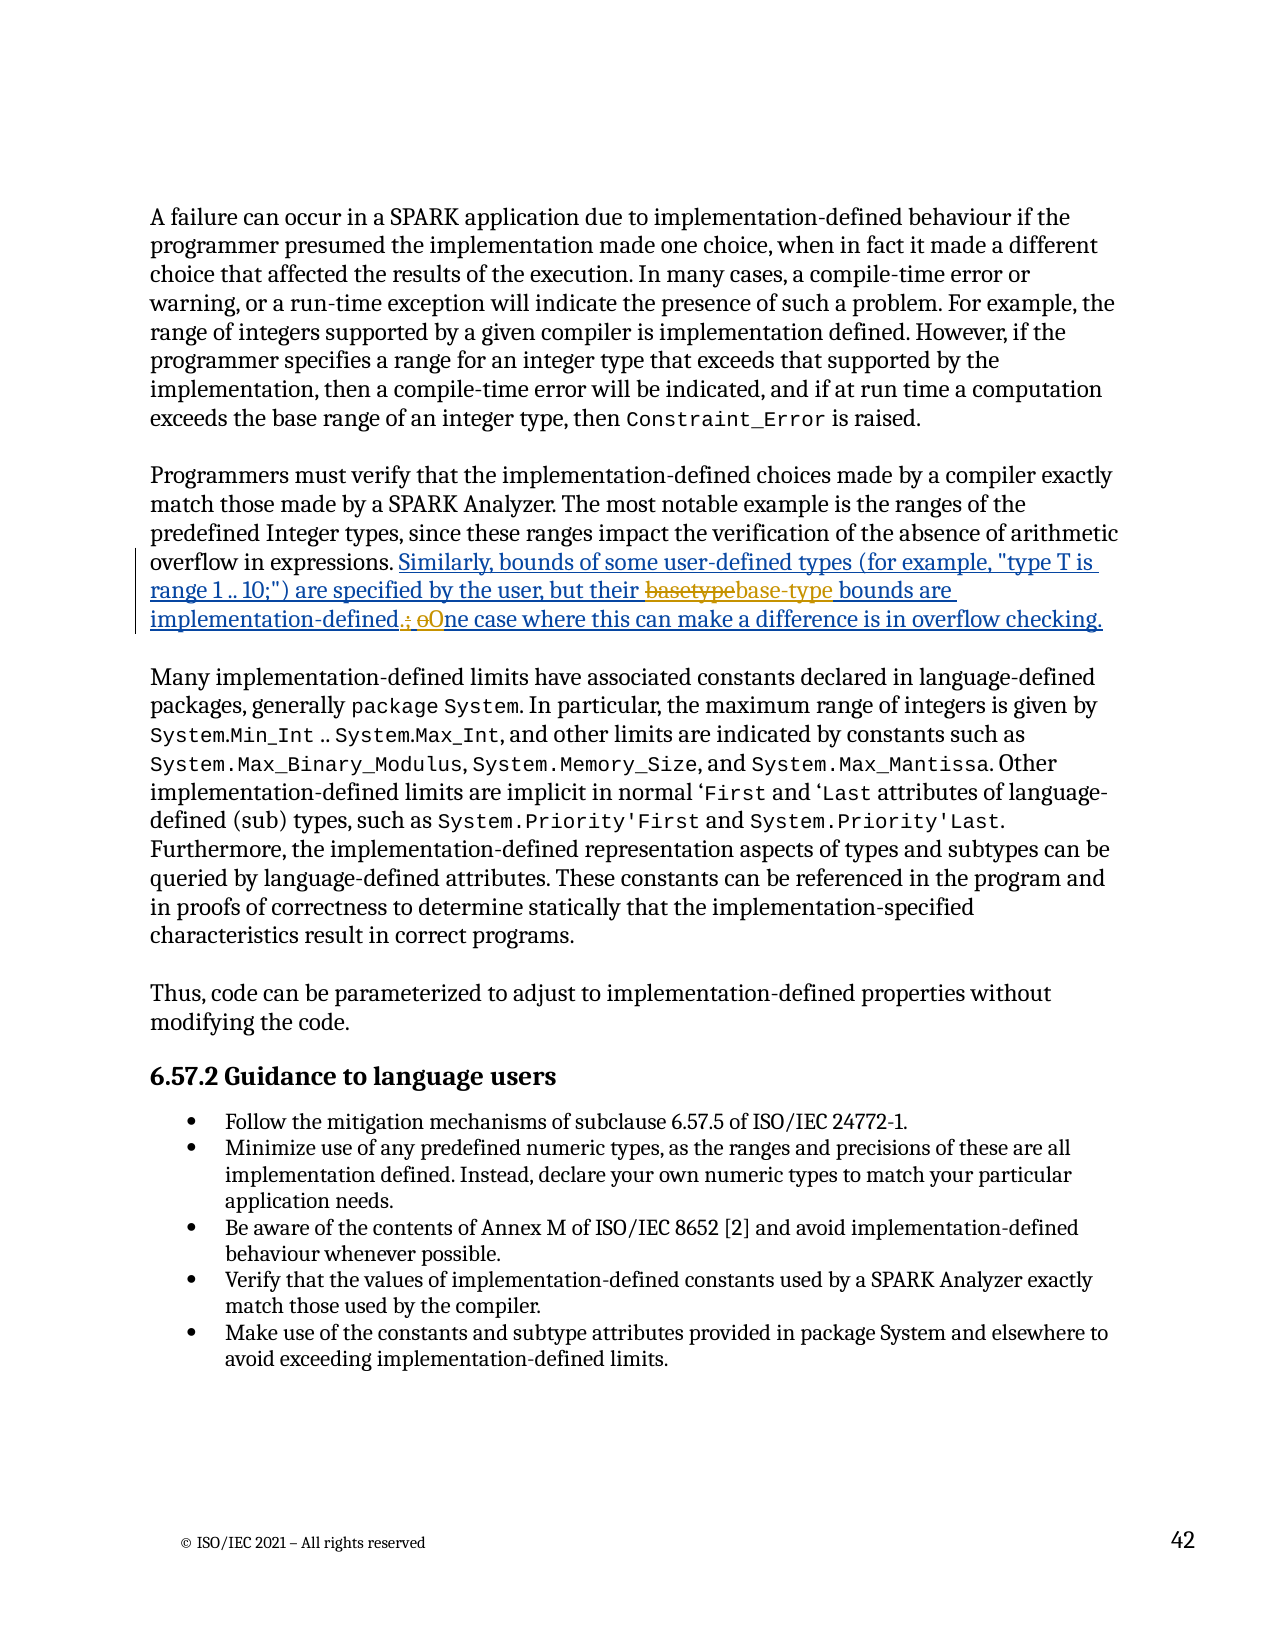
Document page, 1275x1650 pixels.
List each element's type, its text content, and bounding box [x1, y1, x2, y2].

list Minimize use of any predefined numeric types, as the ranges and precisions of these are all implementation defined. Instead, declare your own numeric types to match your particular application needs. [187, 1135, 1125, 1214]
text A failure can occur in a SPARK application due to implementation-defined behaviour if the programmer presumed the implementation made one choice, when in fact it made a different choice that affected the results of the execution. In many cases, a compile-time error or warning, or a run-time exception will indicate the presence of such a problem. For example, the range of integers supported by a given compiler is implementation defined. However, if the programmer specifies a range for an integer type that exceeds that supported by the implementation, then a compile-time error will be indicated, and if at run time a computation exceeds the base range of an integer type, then Constraint_Error is raised. [150, 202, 1125, 432]
subtitle 6.57.2 Guidance to language users [150, 1061, 1125, 1092]
text Thus, code can be parameterized to adjust to implementation-defined properties without modifying the code. [150, 979, 1125, 1036]
list Make use of the constants and subtype attributes provided in package System and elsewhere to avoid exceeding implementation-defined limits. [187, 1320, 1125, 1372]
list Follow the mitigation mechanisms of subclause 6.57.5 of ISO/IEC 24772-1. [187, 1109, 1125, 1135]
list Be aware of the contents of Annex M of ISO/IEC 8652 [2] and avoid implementation-defined behaviour whenever possible. [187, 1214, 1125, 1267]
list Verify that the values of implementation-defined constants used by a SPARK Analyzer exactly match those used by the compiler. [187, 1267, 1125, 1320]
text Many implementation-defined limits have associated constants declared in language-defined packages, generally package System. In particular, the maximum range of integers is given by System.Min_Int .. System.Max_Int, and other limits are indicated by constants such as System.Max_Binary_Modulus, System.Memory_Size, and System.Max_Mantissa. Other implementation-defined limits are implicit in normal ‘First and ‘Last attributes of language-defined (sub) types, such as System.Priority'First and System.Priority'Last. Furthermore, the implementation-defined representation aspects of types and subtypes can be queried by language-defined attributes. These constants can be referenced in the program and in proofs of correctness to determine statically that the implementation-specified characteristics result in correct programs. [150, 662, 1125, 950]
text Programmers must verify that the implementation-defined choices made by a compiler exactly match those made by a SPARK Analyzer. The most notable example is the ranges of the predefined Integer types, since these ranges impact the verification of the absence of arithmetic overflow in expressions. [150, 461, 1125, 634]
